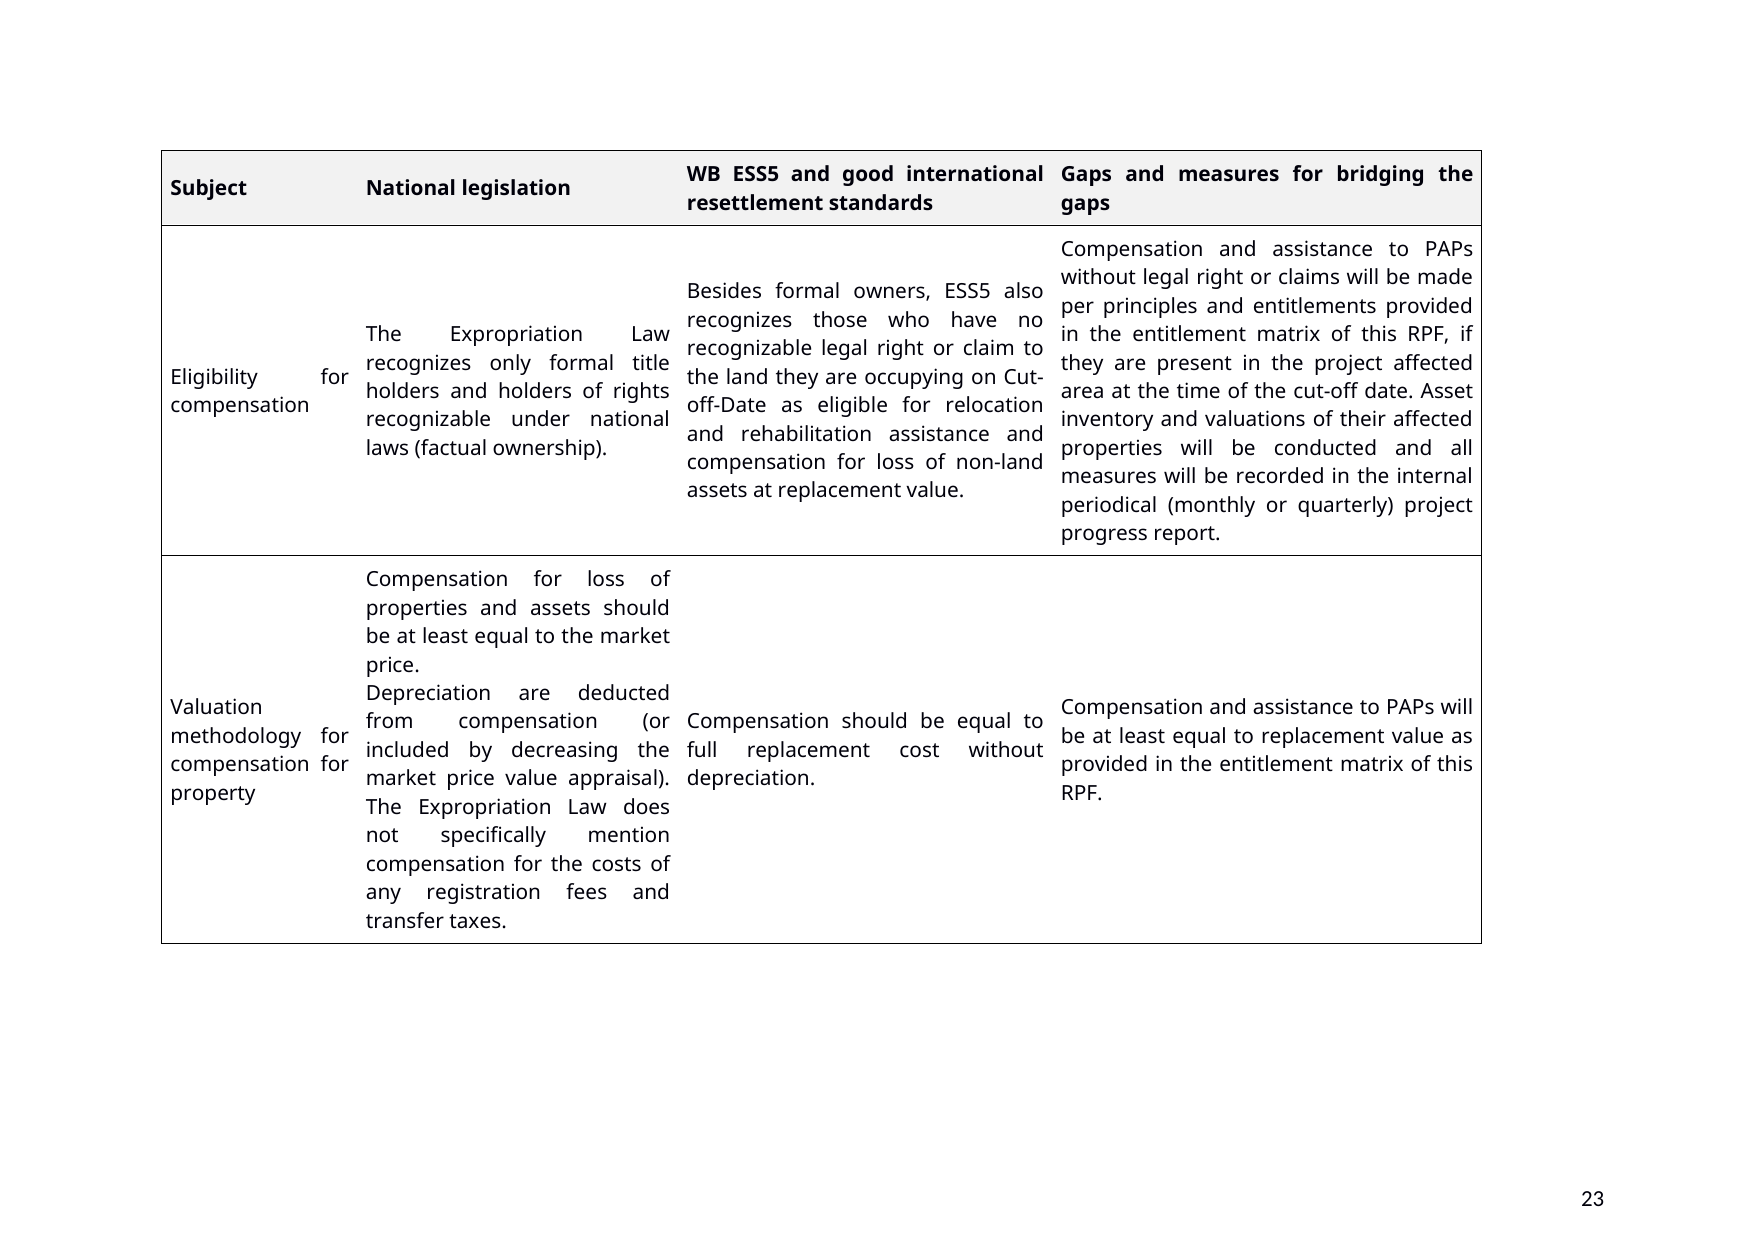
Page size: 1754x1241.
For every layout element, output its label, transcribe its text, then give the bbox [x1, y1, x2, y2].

table_cell Compensation and assistance to PAPs without legal right or claims will be made per principles and entitlements provided in the entitlement matrix of this RPF, if they are present in the project affected area at the time of the cut-off date. Asset inventory and valuations of their affected properties will be conducted and all measures will be recorded in the internal periodical (monthly or quarterly) project progress report. [1052, 226, 1481, 555]
table_header Subject [162, 151, 357, 224]
table_cell The Expropriation Law recognizes only formal title holders and holders of rights recognizable under national laws (factual ownership). [357, 226, 678, 555]
table_cell Compensation and assistance to PAPs will be at least equal to replacement value as provided in the entitlement matrix of this RPF. [1052, 556, 1481, 942]
table_header National legislation [357, 151, 678, 224]
table_cell Compensation should be equal to full replacement cost without depreciation. [678, 556, 1052, 942]
table_cell Valuation methodology for compensation for property [162, 556, 357, 942]
table_cell Compensation for loss of properties and assets should be at least equal to the market price. Depreciation are deducted from compensation (or included by decreasing the market price value appraisal). The Expropriation Law does not specifically mention compensation for the costs of any registration fees and transfer taxes. [357, 556, 678, 942]
table_header WB ESS5 and good international resettlement standards [678, 151, 1052, 224]
table_header Gaps and measures for bridging the gaps [1052, 151, 1481, 224]
table_cell Eligibility for compensation [162, 226, 357, 555]
table_cell Besides formal owners, ESS5 also recognizes those who have no recognizable legal right or claim to the land they are occupying on Cut-off-Date as eligible for relocation and rehabilitation assistance and compensation for loss of non-land assets at replacement value. [678, 226, 1052, 555]
